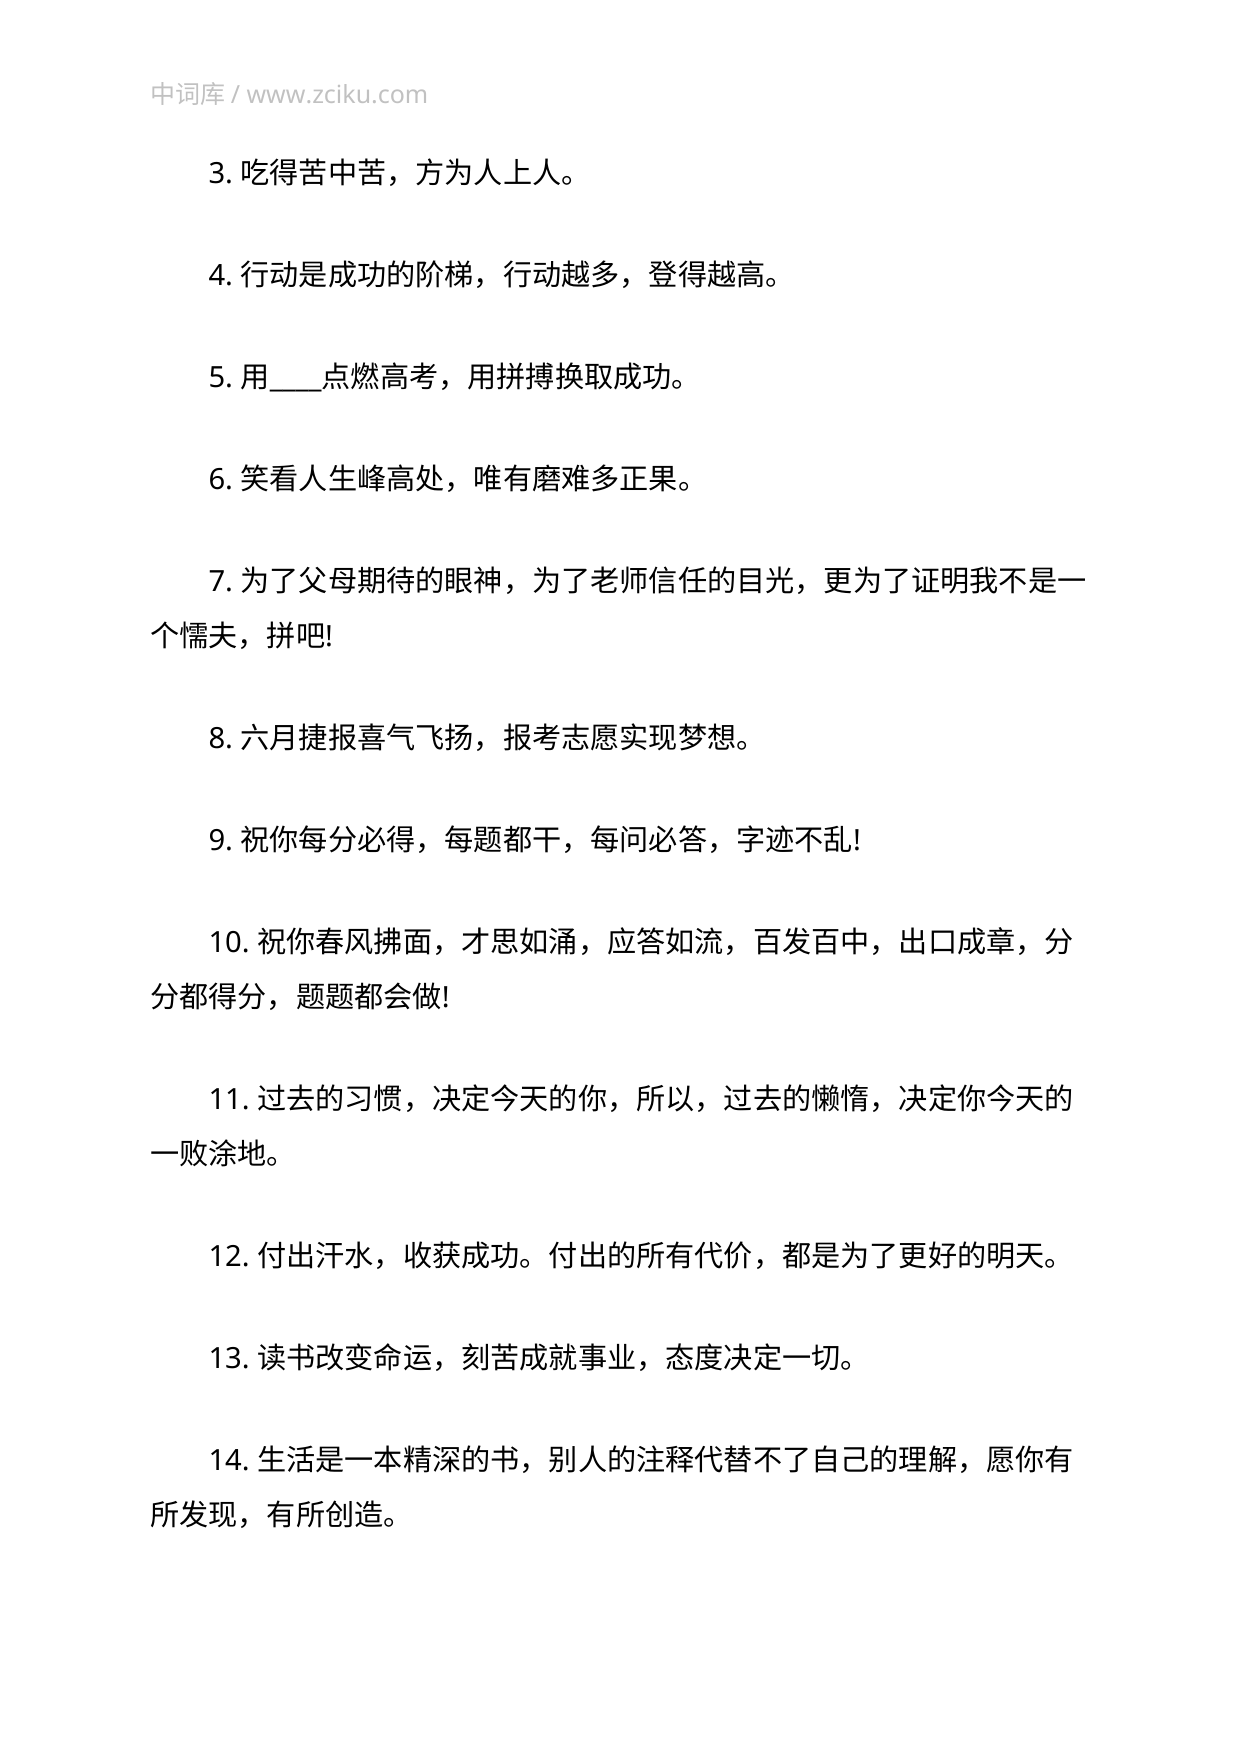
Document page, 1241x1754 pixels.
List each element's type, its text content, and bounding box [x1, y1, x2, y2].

text 12. 付出汗水，收获成功。付出的所有代价，都是为了更好的明天。 [150, 1233, 1090, 1275]
text 11. 过去的习惯，决定今天的你，所以，过去的懒惰，决定你今天的一败涂地。 [150, 1076, 1090, 1173]
text 14. 生活是一本精深的书，别人的注释代替不了自己的理解，愿你有所发现，有所创造。 [150, 1437, 1090, 1534]
text 9. 祝你每分必得，每题都干，每问必答，字迹不乱! [150, 817, 1090, 859]
text 6. 笑看人生峰高处，唯有磨难多正果。 [150, 456, 1090, 498]
text 7. 为了父母期待的眼神，为了老师信任的目光，更为了证明我不是一个懦夫，拼吧! [150, 558, 1090, 655]
text 5. 用____点燃高考，用拼搏换取成功。 [150, 354, 1090, 396]
text 3. 吃得苦中苦，方为人上人。 [150, 150, 1090, 192]
text 4. 行动是成功的阶梯，行动越多，登得越高。 [150, 252, 1090, 294]
text 8. 六月捷报喜气飞扬，报考志愿实现梦想。 [150, 715, 1090, 757]
text 10. 祝你春风拂面，才思如涌，应答如流，百发百中，出口成章，分分都得分，题题都会做! [150, 919, 1090, 1016]
text 13. 读书改变命运，刻苦成就事业，态度决定一切。 [150, 1334, 1090, 1377]
